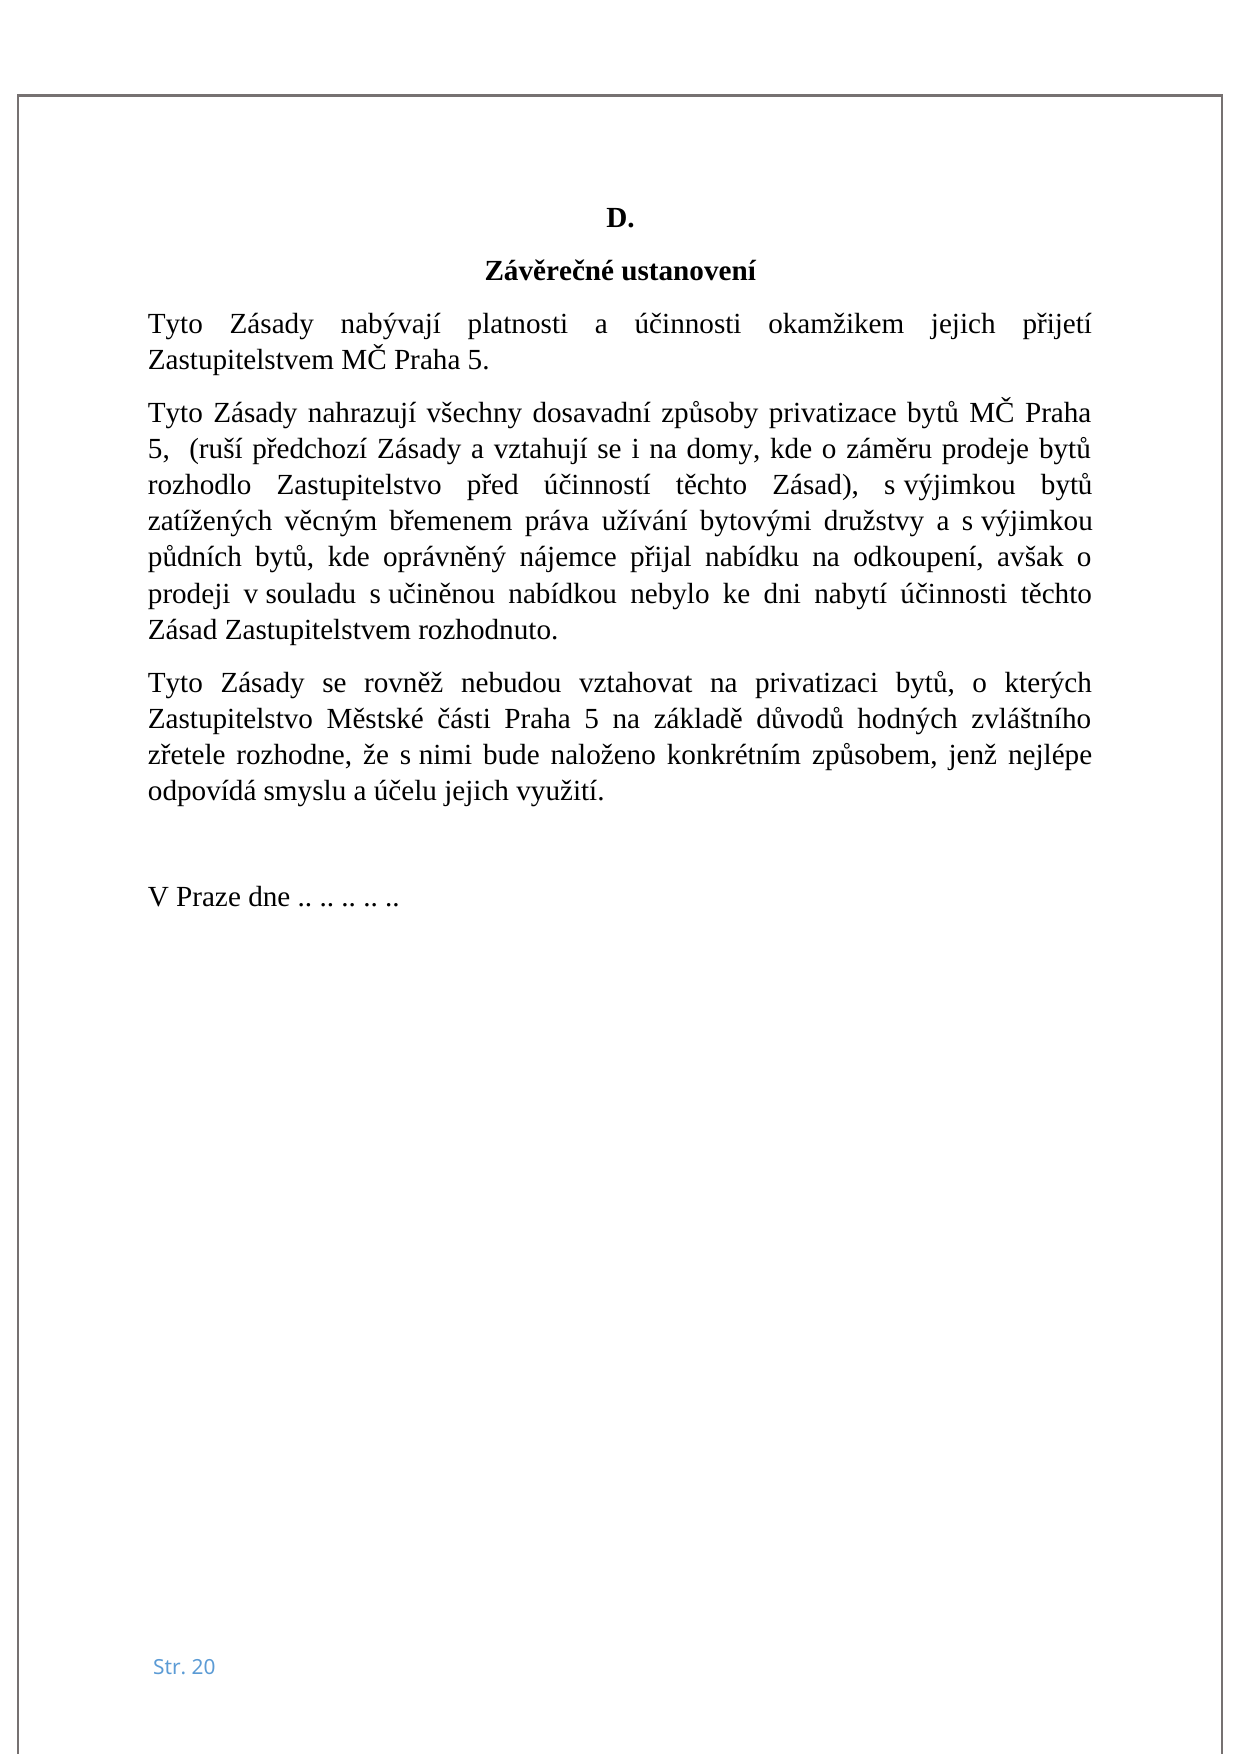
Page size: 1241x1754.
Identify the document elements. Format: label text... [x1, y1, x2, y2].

text Závěrečné ustanovení [148, 253, 1093, 287]
text Tyto Zásady se rovněž nebudou vztahovat na privatizaci bytů, o kterých Zastupitelstvo Městské části Praha 5 na základě důvodů hodných zvláštního zřetele rozhodne, že s nimi bude naloženo konkrétním způsobem, jenž nejlépe odpovídá smyslu a účelu jejich využití. [148, 665, 1093, 807]
text D. [148, 200, 1093, 234]
text Tyto Zásady nahrazují všechny dosavadní způsoby privatizace bytů MČ Praha 5, (ruší předchozí Zásady a vztahují se i na domy, kde o záměru prodeje bytů rozhodlo Zastupitelstvo před účinností těchto Zásad), s výjimkou bytů zatížených věcným břemenem práva užívání bytovými družstvy a s výjimkou půdních bytů, kde oprávněný nájemce přijal nabídku na odkoupení, avšak o prodeji v souladu s učiněnou nabídkou nebylo ke dni nabytí účinnosti těchto Zásad Zastupitelstvem rozhodnuto. [148, 395, 1093, 645]
text V Praze dne .. .. .. .. .. [148, 879, 1093, 912]
text Tyto Zásady nabývají platnosti a účinnosti okamžikem jejich přijetí Zastupitelstvem MČ Praha 5. [148, 306, 1093, 376]
